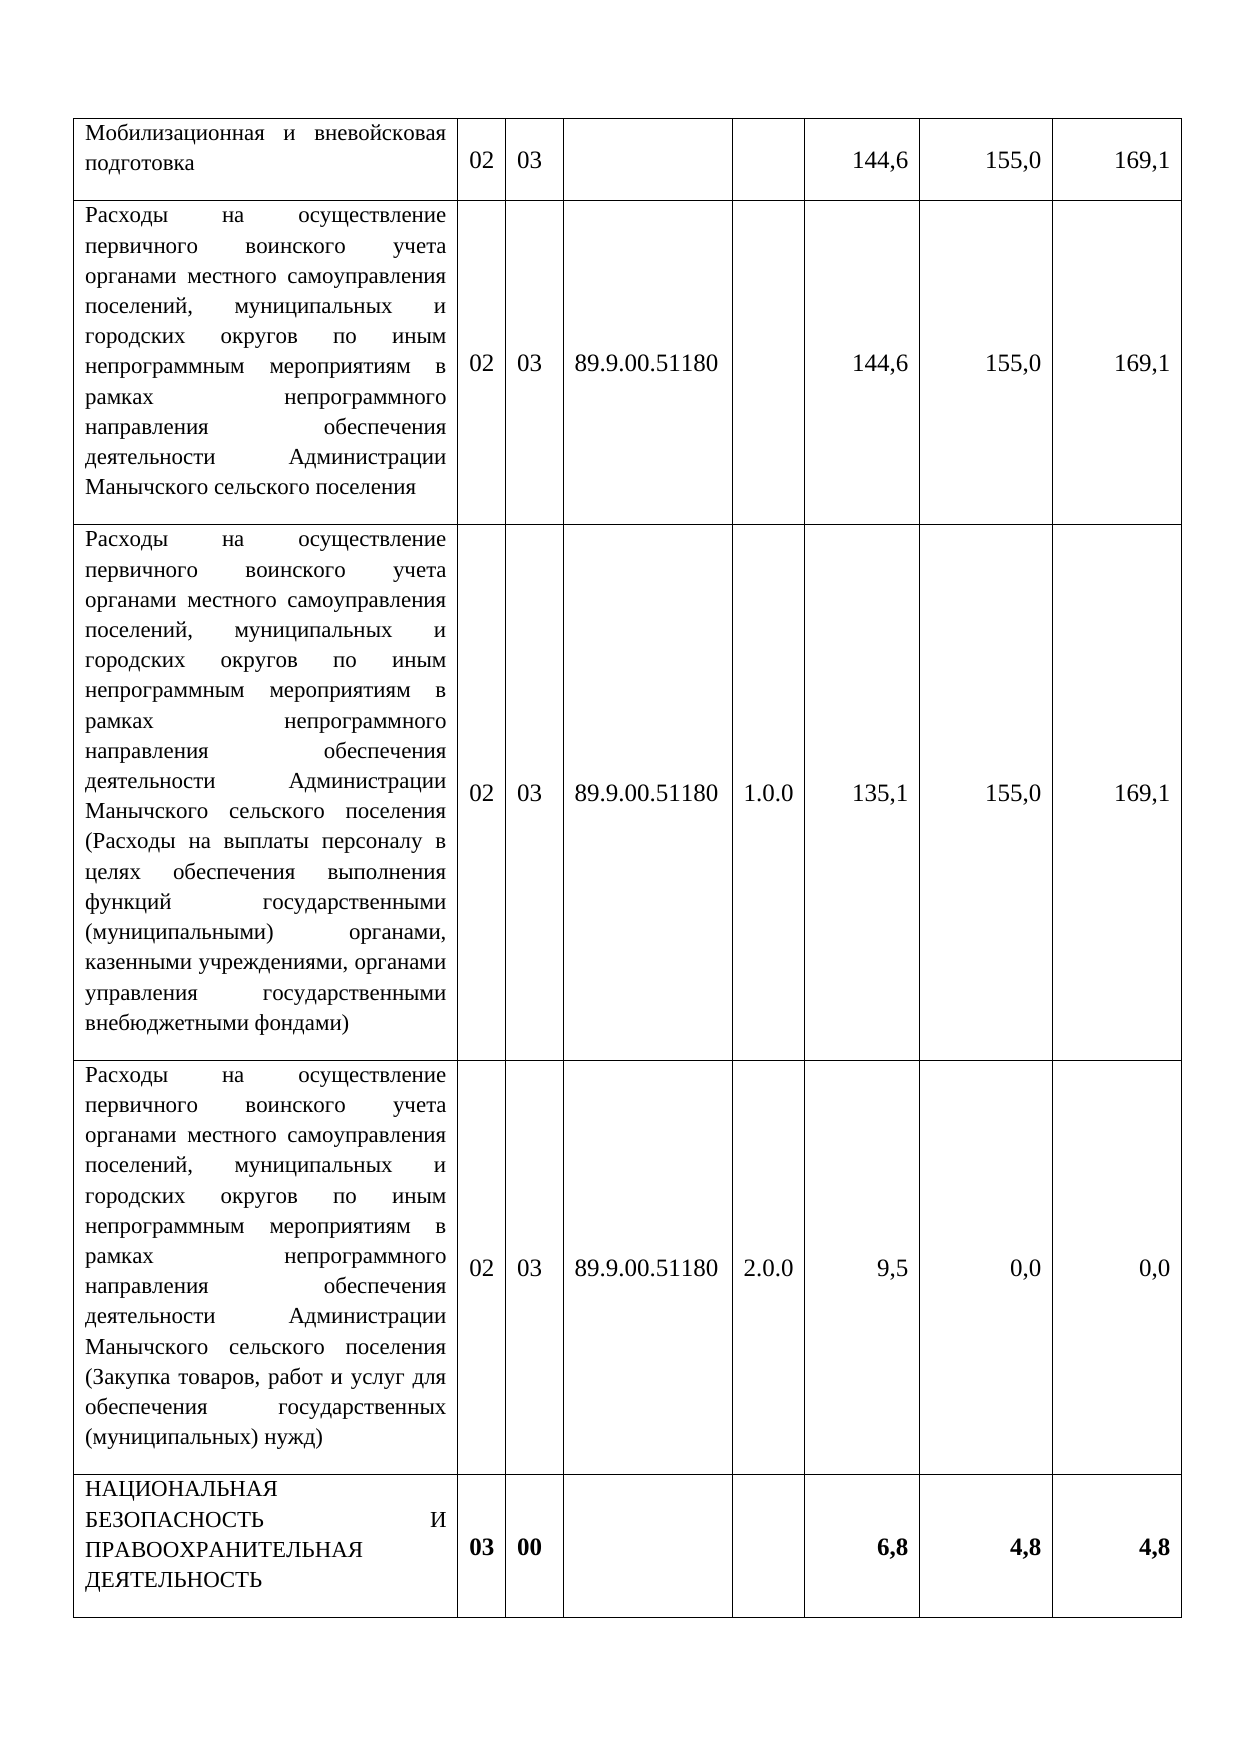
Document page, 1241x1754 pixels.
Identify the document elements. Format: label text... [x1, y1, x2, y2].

table_cell 02 [458, 119, 505, 200]
table_cell Мобилизационная и вневойсковая подготовка [74, 119, 457, 200]
table_cell [733, 119, 804, 200]
table_cell 144,6 [805, 201, 919, 524]
table_cell 169,1 [1053, 525, 1181, 1060]
table_cell 4,8 [920, 1475, 1052, 1617]
table_cell 1.0.0 [733, 525, 804, 1060]
table_cell 89.9.00.51180 [564, 201, 732, 524]
table_cell [564, 1475, 732, 1617]
table_cell 03 [506, 525, 563, 1060]
table_cell 0,0 [1053, 1061, 1181, 1474]
table_cell 03 [506, 201, 563, 524]
table_cell 03 [458, 1475, 505, 1617]
table_cell 155,0 [920, 119, 1052, 200]
table_cell 6,8 [805, 1475, 919, 1617]
table_cell 89.9.00.51180 [564, 1061, 732, 1474]
table_cell 155,0 [920, 201, 1052, 524]
table_cell 169,1 [1053, 119, 1181, 200]
table_cell 9,5 [805, 1061, 919, 1474]
table_cell Расходы на осуществление первичного воинского учета органами местного самоуправления поселений, муниципальных и городских округов по иным непрограммным мероприятиям в рамках непрограммного направления обеспечения деятельности Администрации Манычского сельского поселения [74, 201, 457, 524]
table_cell [733, 201, 804, 524]
table_cell [733, 1475, 804, 1617]
table_cell Расходы на осуществление первичного воинского учета органами местного самоуправления поселений, муниципальных и городских округов по иным непрограммным мероприятиям в рамках непрограммного направления обеспечения деятельности Администрации Манычского сельского поселения (Расходы на выплаты персоналу в целях обеспечения выполнения функций государственными (муниципальными) органами, казенными учреждениями, органами управления государственными внебюджетными фондами) [74, 525, 457, 1060]
table_cell 2.0.0 [733, 1061, 804, 1474]
table_cell 03 [506, 119, 563, 200]
table_cell Расходы на осуществление первичного воинского учета органами местного самоуправления поселений, муниципальных и городских округов по иным непрограммным мероприятиям в рамках непрограммного направления обеспечения деятельности Администрации Манычского сельского поселения (Закупка товаров, работ и услуг для обеспечения государственных (муниципальных) нужд) [74, 1061, 457, 1474]
table_cell 00 [506, 1475, 563, 1617]
table_cell НАЦИОНАЛЬНАЯ БЕЗОПАСНОСТЬ И ПРАВООХРАНИТЕЛЬНАЯ ДЕЯТЕЛЬНОСТЬ [74, 1475, 457, 1617]
table_cell 144,6 [805, 119, 919, 200]
table_cell 169,1 [1053, 201, 1181, 524]
table_cell 135,1 [805, 525, 919, 1060]
table_cell 02 [458, 201, 505, 524]
table_cell 03 [506, 1061, 563, 1474]
table_cell 4,8 [1053, 1475, 1181, 1617]
table_cell 02 [458, 1061, 505, 1474]
table_cell 89.9.00.51180 [564, 525, 732, 1060]
table_cell 02 [458, 525, 505, 1060]
table_cell 155,0 [920, 525, 1052, 1060]
table_cell 0,0 [920, 1061, 1052, 1474]
table_cell [564, 119, 732, 200]
